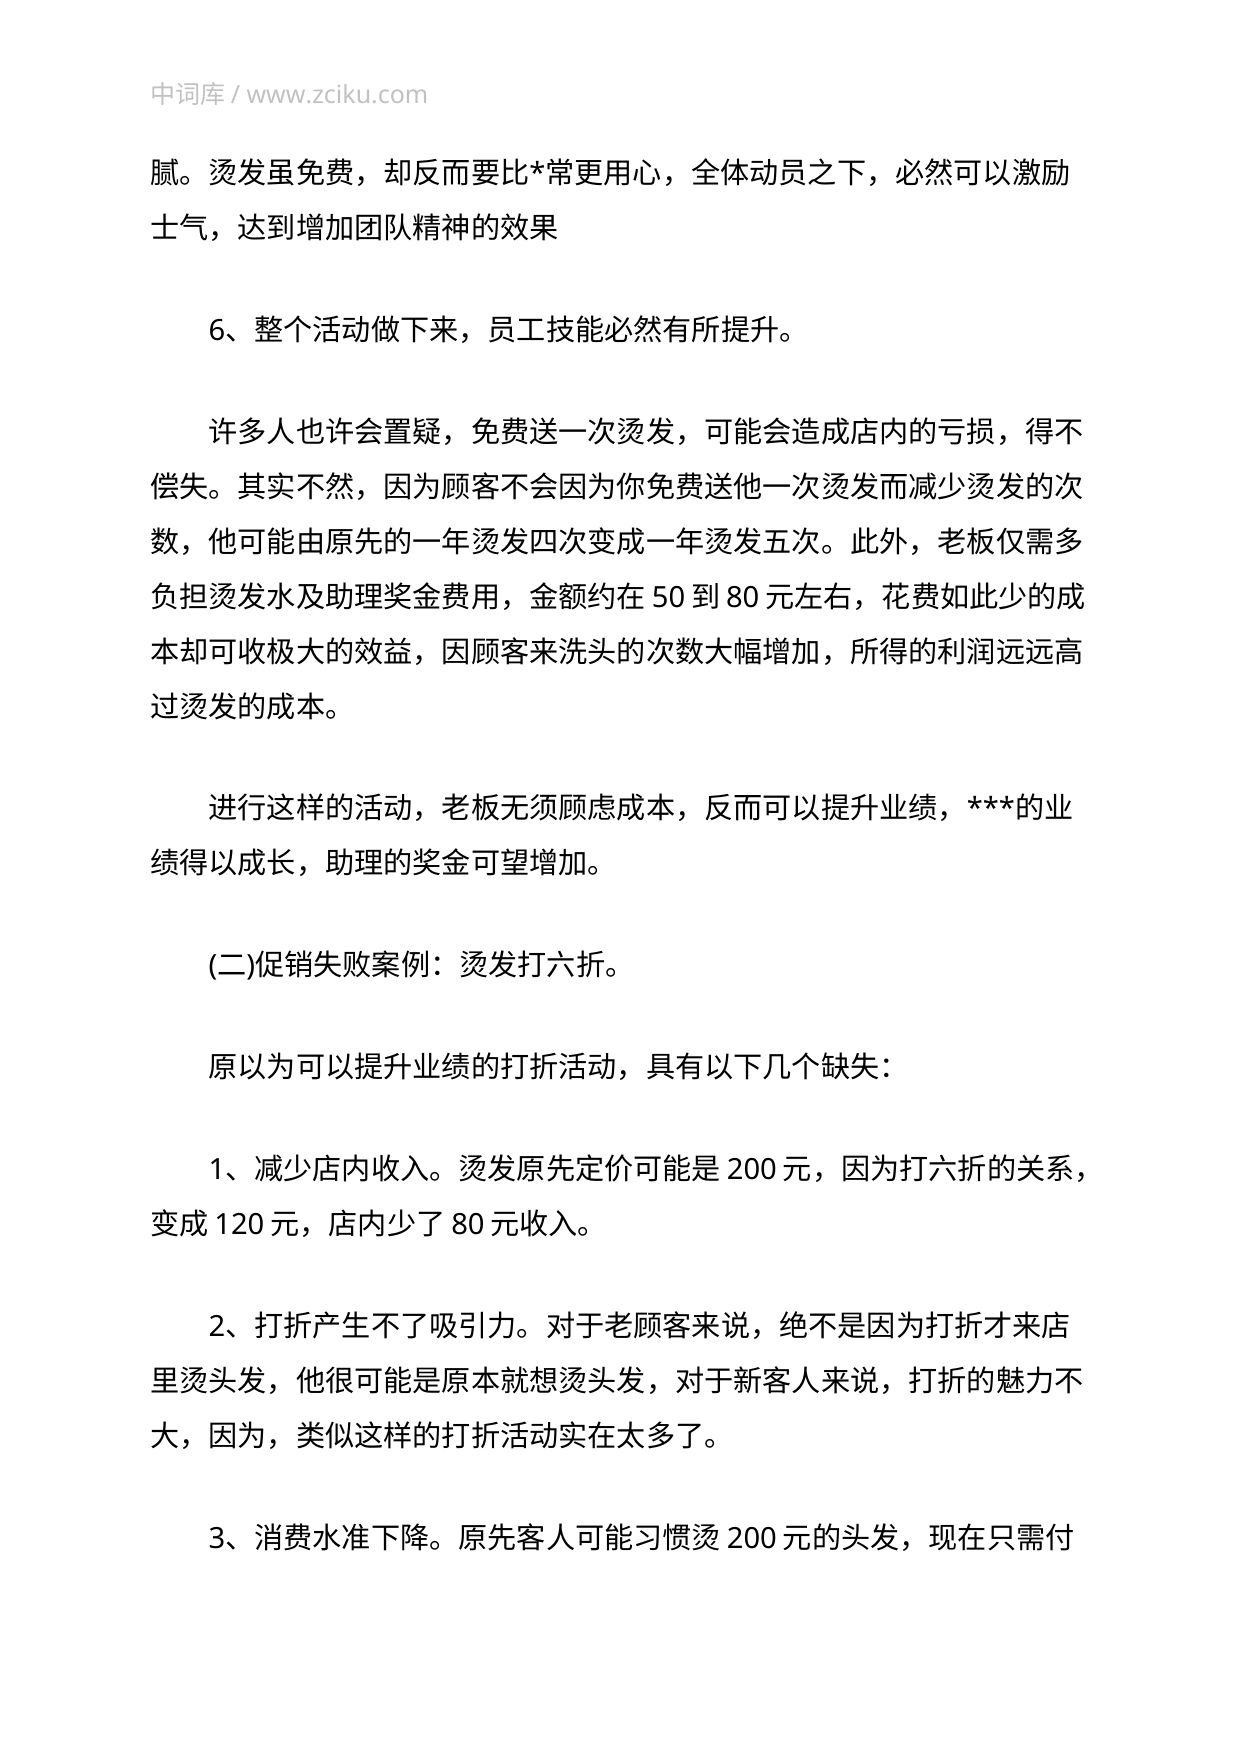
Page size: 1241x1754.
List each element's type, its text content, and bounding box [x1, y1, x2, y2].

text 2、打折产生不了吸引力。对于老顾客来说，绝不是因为打折才来店里烫头发，他很可能是原本就想烫头发，对于新客人来说，打折的魅力不大，因为，类似这样的打折活动实在太多了。 [150, 1303, 1090, 1455]
text 6、整个活动做下来，员工技能必然有所提升。 [150, 307, 1090, 349]
text (二)促销失败案例：烫发打六折。 [150, 942, 1090, 984]
text 原以为可以提升业绩的打折活动，具有以下几个缺失： [150, 1044, 1090, 1086]
text 进行这样的活动，老板无须顾虑成本，反而可以提升业绩，***的业绩得以成长，助理的奖金可望增加。 [150, 785, 1090, 882]
text 许多人也许会置疑，免费送一次烫发，可能会造成店内的亏损，得不偿失。其实不然，因为顾客不会因为你免费送他一次烫发而减少烫发的次数，他可能由原先的一年烫发四次变成一年烫发五次。此外，老板仅需多负担烫发水及助理奖金费用，金额约在50到80元左右，花费如此少的成本却可收极大的效益，因顾客来洗头的次数大幅增加，所得的利润远远高过烫发的成本。 [150, 409, 1090, 726]
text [150, 1514, 1090, 1557]
text 1、减少店内收入。烫发原先定价可能是200元，因为打六折的关系，变成120元，店内少了80元收入。 [150, 1146, 1090, 1243]
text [150, 150, 1090, 247]
